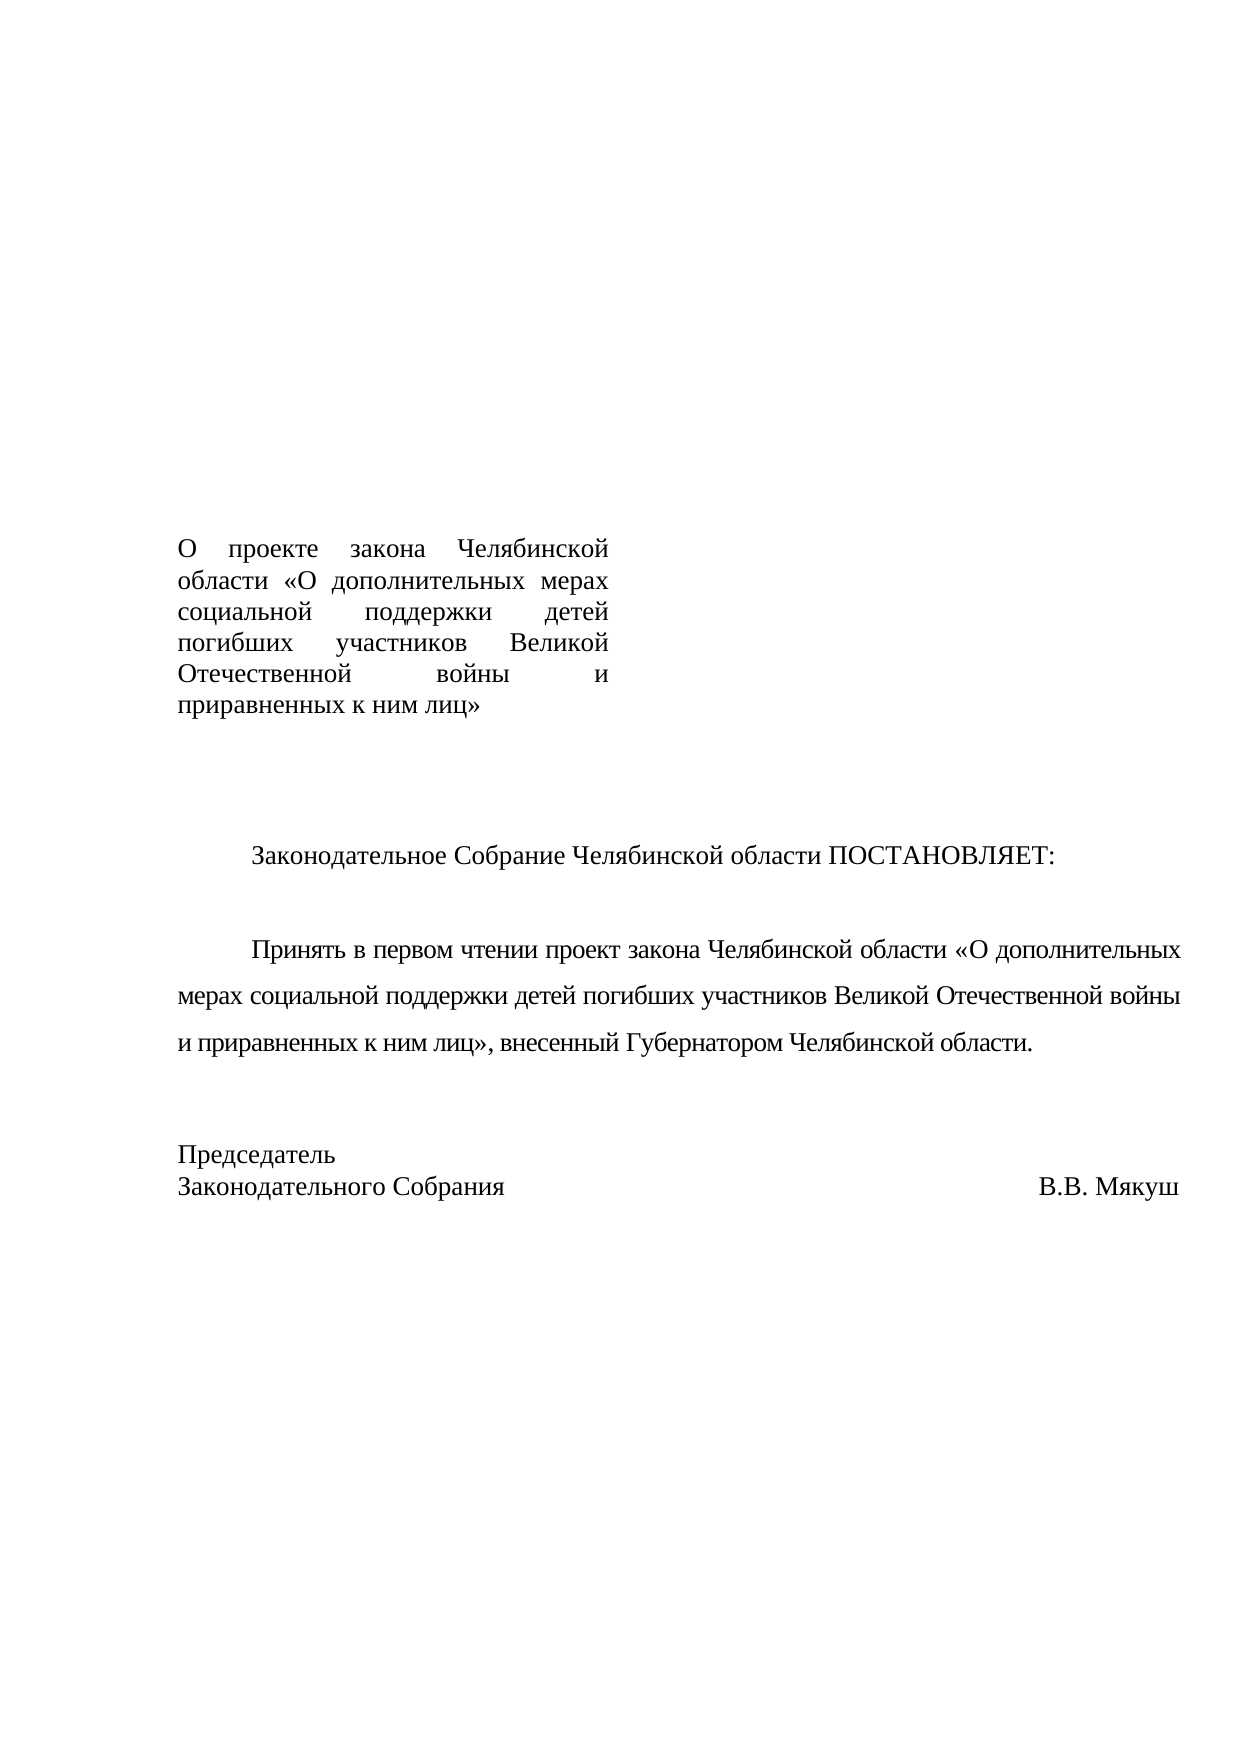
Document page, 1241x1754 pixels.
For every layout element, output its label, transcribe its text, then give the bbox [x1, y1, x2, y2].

text Принять в первом чтении проект закона Челябинской области «О дополнительных мерах социальной поддержки детей погибших участников Великой Отечественной войны и приравненных к ним лиц», внесенный Губернатором Челябинской области. [177, 933, 1181, 1057]
text Председатель [177, 1138, 1181, 1170]
table_header О проекте закона Челябинской области «О дополнительных мерах социальной поддержки детей погибших участников Великой Отечественной войны и приравненных к ним лиц» [166, 533, 620, 782]
text Законодательного Собрания В.В. Мякуш [177, 1170, 1181, 1201]
text Законодательное Собрание Челябинской области ПОСТАНОВЛЯЕТ: [177, 839, 1181, 870]
